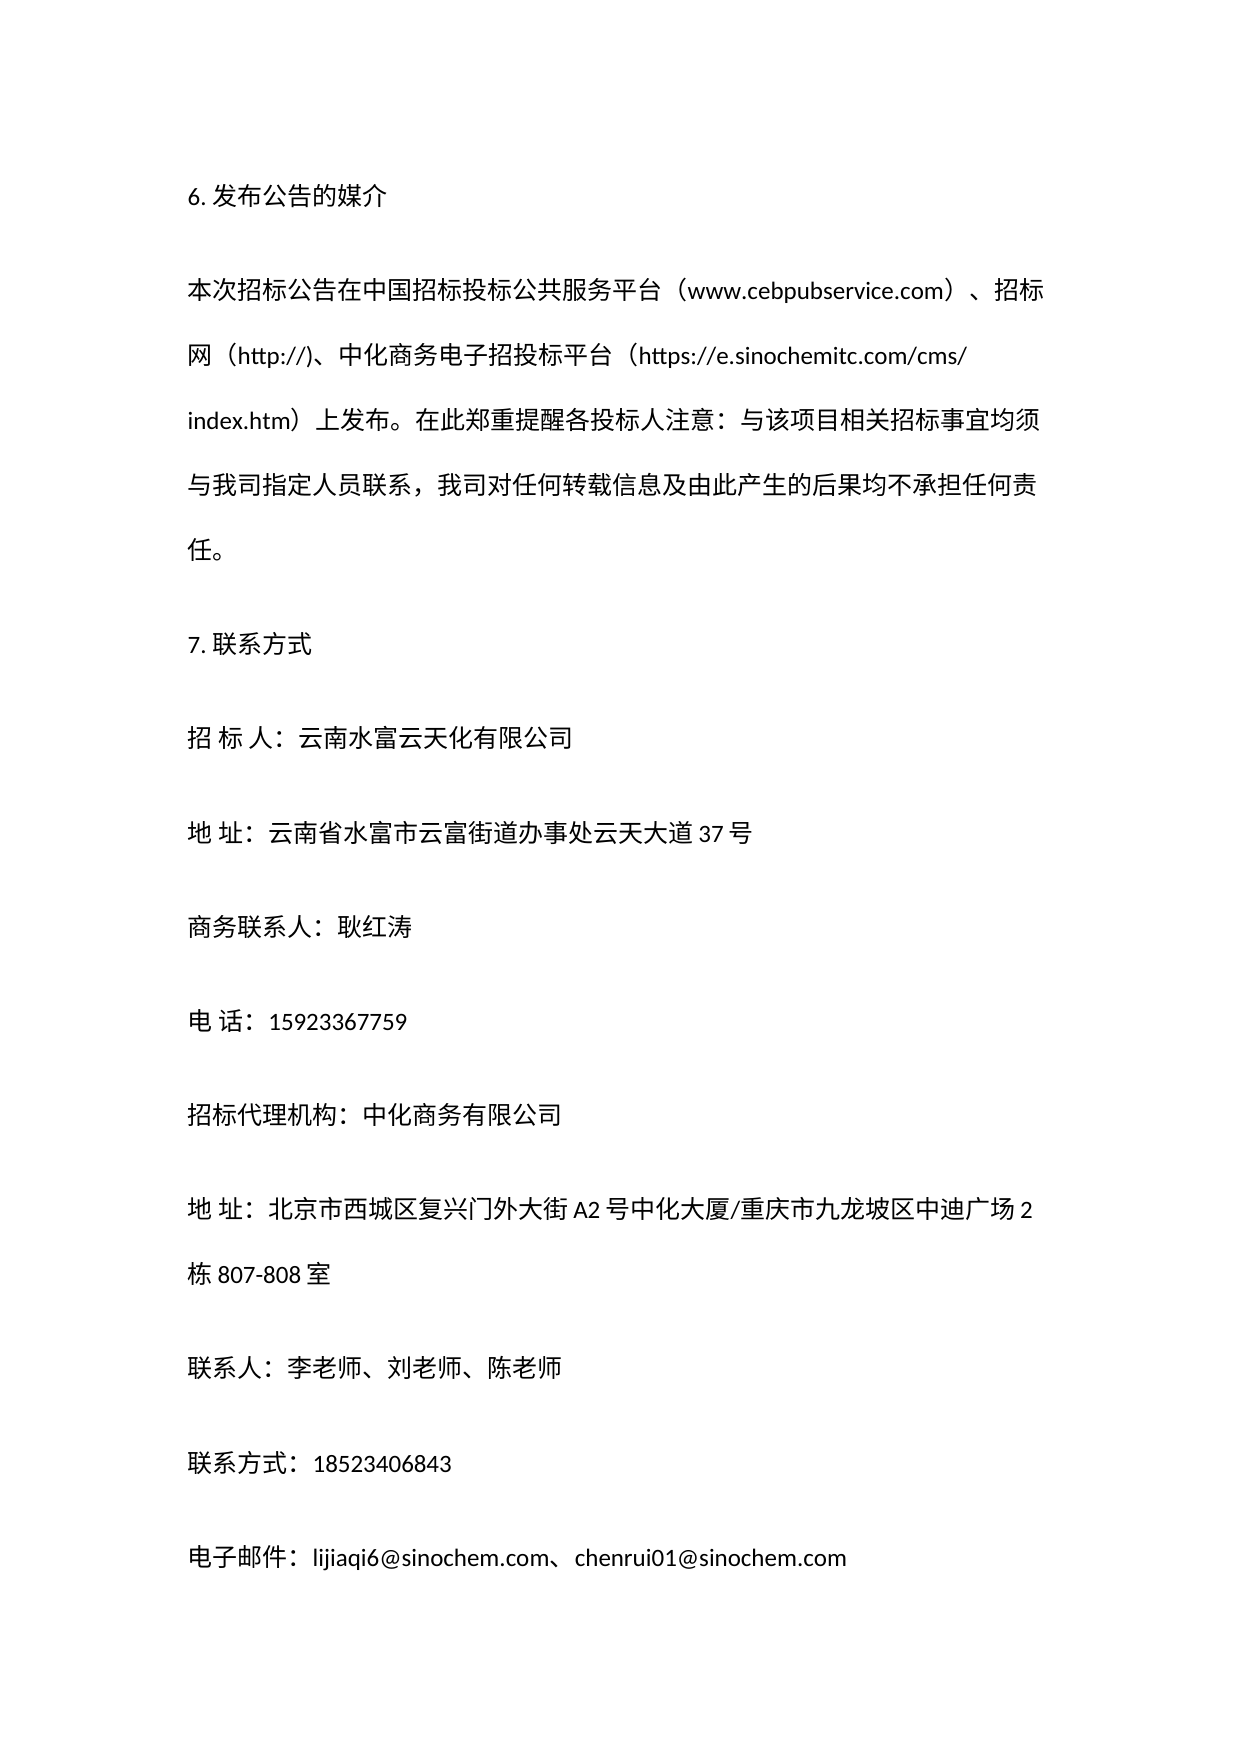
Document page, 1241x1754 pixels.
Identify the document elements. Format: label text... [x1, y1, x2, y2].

text 联系人：李老师、刘老师、陈老师 [187, 1334, 1053, 1399]
text 招标代理机构：中化商务有限公司 [187, 1081, 1053, 1146]
text 本次招标公告在中国招标投标公共服务平台（www.cebpubservice.com）、招标网（http://)、中化商务电子招投标平台（https://e.sinochemitc.com/cms/index.htm）上发布。在此郑重提醒各投标人注意：与该项目相关招标事宜均须与我司指定人员联系，我司对任何转载信息及由此产生的后果均不承担任何责任。 [187, 256, 1053, 581]
text 电子邮件：lijiaqi6@sinochem.com、chenrui01@sinochem.com [187, 1523, 1053, 1588]
text 7. 联系方式 [187, 610, 1053, 675]
text 地 址：北京市西城区复兴门外大街A2号中化大厦/重庆市九龙坡区中迪广场2栋807-808室 [187, 1175, 1053, 1305]
text 6. 发布公告的媒介 [187, 162, 1053, 227]
text 地 址：云南省水富市云富街道办事处云天大道37号 [187, 799, 1053, 864]
text 招 标 人：云南水富云天化有限公司 [187, 704, 1053, 769]
text 联系方式：18523406843 [187, 1429, 1053, 1494]
text 电 话：15923367759 [187, 987, 1053, 1052]
text 商务联系人：耿红涛 [187, 893, 1053, 958]
